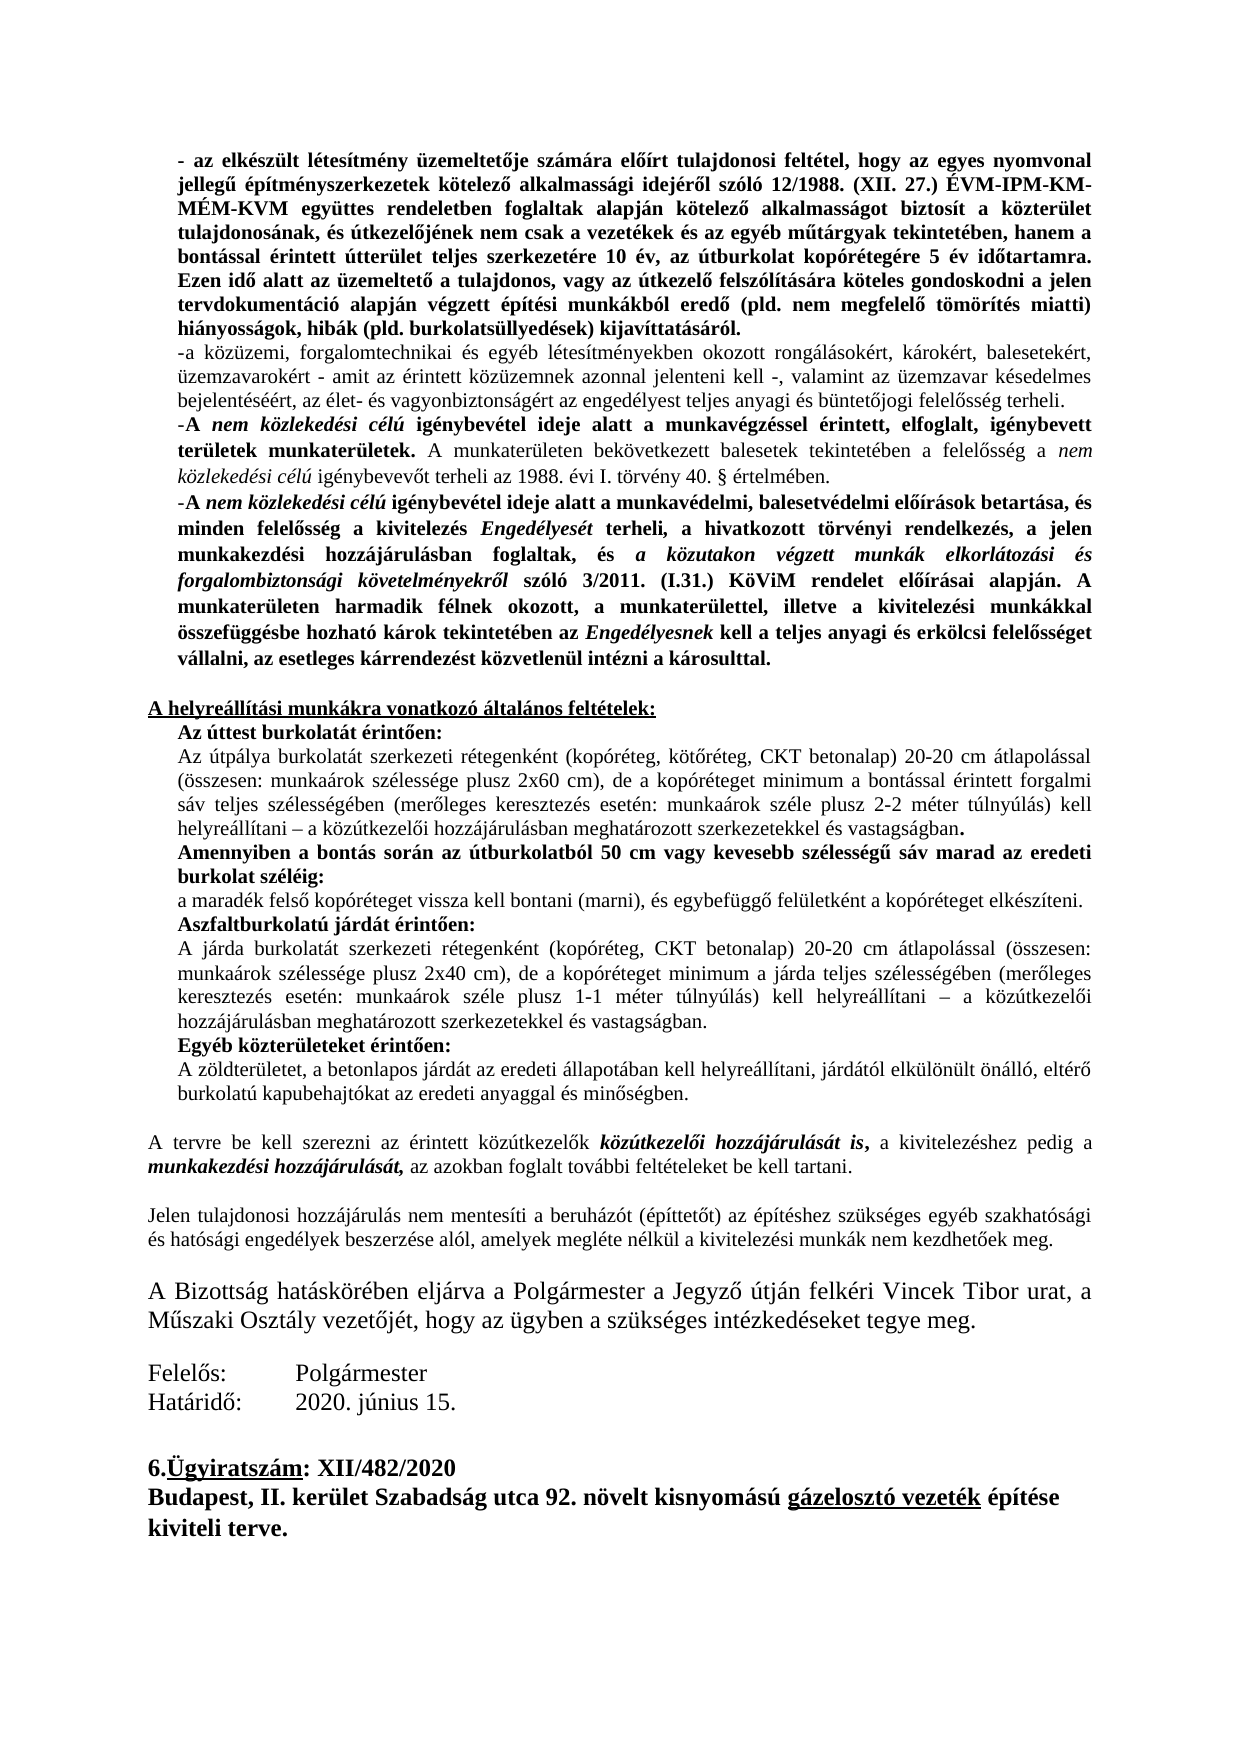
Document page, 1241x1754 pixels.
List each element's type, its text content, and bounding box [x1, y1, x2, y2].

text Jelen tulajdonosi hozzájárulás nem mentesíti a beruházót (építtetőt) az építéshez szükséges egyéb szakhatósági és hatósági engedélyek beszerzése alól, amelyek megléte nélkül a kivitelezési munkák nem kezdhetőek meg. [148, 1203, 1093, 1251]
list a közüzemi, forgalomtechnikai és egyéb létesítményekben okozott rongálásokért, károkért, balesetekért, üzemzavarokért - amit az érintett közüzemnek azonnal jelenteni kell -, valamint az üzemzavar késedelmes bejelentéséért, az élet- és vagyonbiztonságért az engedélyest teljes anyagi és büntetőjogi felelősség terheli. [177, 340, 1093, 412]
list A nem közlekedési célú igénybevétel ideje alatt a munkavégzéssel érintett, elfoglalt, igénybevett területek munkaterületek. A munkaterületen bekövetkezett balesetek tekintetében a felelősség a nem közlekedési célú igénybevevőt terheli az 1988. évi I. törvény 40. § értelmében. [177, 412, 1093, 488]
text Amennyiben a bontás során az útburkolatból 50 cm vagy kevesebb szélességű sáv marad az eredeti burkolat széléig: [177, 840, 1093, 888]
text a maradék felső kopóréteget vissza kell bontani (marni), és egybefüggő felületként a kopóréteget elkészíteni. [177, 888, 1093, 912]
text A zöldterületet, a betonlapos járdát az eredeti állapotában kell helyreállítani, járdától elkülönült önálló, eltérő burkolatú kapubehajtókat az eredeti anyaggal és minőségben. [177, 1057, 1093, 1105]
text A Bizottság hatáskörében eljárva a Polgármester a Jegyző útján felkéri Vincek Tibor urat, a Műszaki Osztály vezetőjét, hogy az ügyben a szükséges intézkedéseket tegye meg. [148, 1276, 1093, 1333]
text Felelős: Polgármester [148, 1358, 1093, 1387]
text 6.Ügyiratszám: XII/482/2020 [148, 1453, 1093, 1482]
list A nem közlekedési célú igénybevétel ideje alatt a munkavédelmi, balesetvédelmi előírások betartása, és minden felelősség a kivitelezés Engedélyesét terheli, a hivatkozott törvényi rendelkezés, a jelen munkakezdési hozzájárulásban foglaltak, és a közutakon végzett munkák elkorlátozási és forgalombiztonsági követelményekről szóló 3/2011. (I.31.) KöViM rendelet előírásai alapján. A munkaterületen harmadik félnek okozott, a munkaterülettel, illetve a kivitelezési munkákkal összefüggésbe hozható károk tekintetében az Engedélyesnek kell a teljes anyagi és erkölcsi felelősséget vállalni, az esetleges kárrendezést közvetlenül intézni a károsulttal. [177, 490, 1093, 670]
text Az úttest burkolatát érintően: [177, 720, 1093, 744]
text A tervre be kell szerezni az érintett közútkezelők közútkezelői hozzájárulását is, a kivitelezéshez pedig a munkakezdési hozzájárulását, az azokban foglalt további feltételeket be kell tartani. [148, 1130, 1093, 1178]
text Budapest, II. kerület Szabadság utca 92. növelt kisnyomású gázelosztó vezeték építése kiviteli terve. [148, 1482, 1093, 1542]
text Határidő: 2020. június 15. [148, 1387, 1093, 1416]
list az elkészült létesítmény üzemeltetője számára előírt tulajdonosi feltétel, hogy az egyes nyomvonal jellegű építményszerkezetek kötelező alkalmassági idejéről szóló 12/1988. (XII. 27.) ÉVM-IPM-KM-MÉM-KVM együttes rendeletben foglaltak alapján kötelező alkalmasságot biztosít a közterület tulajdonosának, és útkezelőjének nem csak a vezetékek és az egyéb műtárgyak tekintetében, hanem a bontással érintett útterület teljes szerkezetére 10 év, az útburkolat kopórétegére 5 év időtartamra. Ezen idő alatt az üzemeltető a tulajdonos, vagy az útkezelő felszólítására köteles gondoskodni a jelen tervdokumentáció alapján végzett építési munkákból eredő (pld. nem megfelelő tömörítés miatti) hiányosságok, hibák (pld. burkolatsüllyedések) kijavíttatásáról. [177, 148, 1093, 340]
text Az útpálya burkolatát szerkezeti rétegenként (kopóréteg, kötőréteg, CKT betonalap) 20-20 cm átlapolással (összesen: munkaárok szélessége plusz 2x60 cm), de a kopóréteget minimum a bontással érintett forgalmi sáv teljes szélességében (merőleges keresztezés esetén: munkaárok széle plusz 2-2 méter túlnyúlás) kell helyreállítani – a közútkezelői hozzájárulásban meghatározott szerkezetekkel és vastagságban. [177, 744, 1093, 840]
text A járda burkolatát szerkezeti rétegenként (kopóréteg, CKT betonalap) 20-20 cm átlapolással (összesen: munkaárok szélessége plusz 2x40 cm), de a kopóréteget minimum a járda teljes szélességében (merőleges keresztezés esetén: munkaárok széle plusz 1-1 méter túlnyúlás) kell helyreállítani – a közútkezelői hozzájárulásban meghatározott szerkezetekkel és vastagságban. [177, 936, 1093, 1033]
text A helyreállítási munkákra vonatkozó általános feltételek: [148, 696, 1093, 720]
text Egyéb közterületeket érintően: [177, 1033, 1093, 1057]
text Aszfaltburkolatú járdát érintően: [177, 912, 1093, 936]
